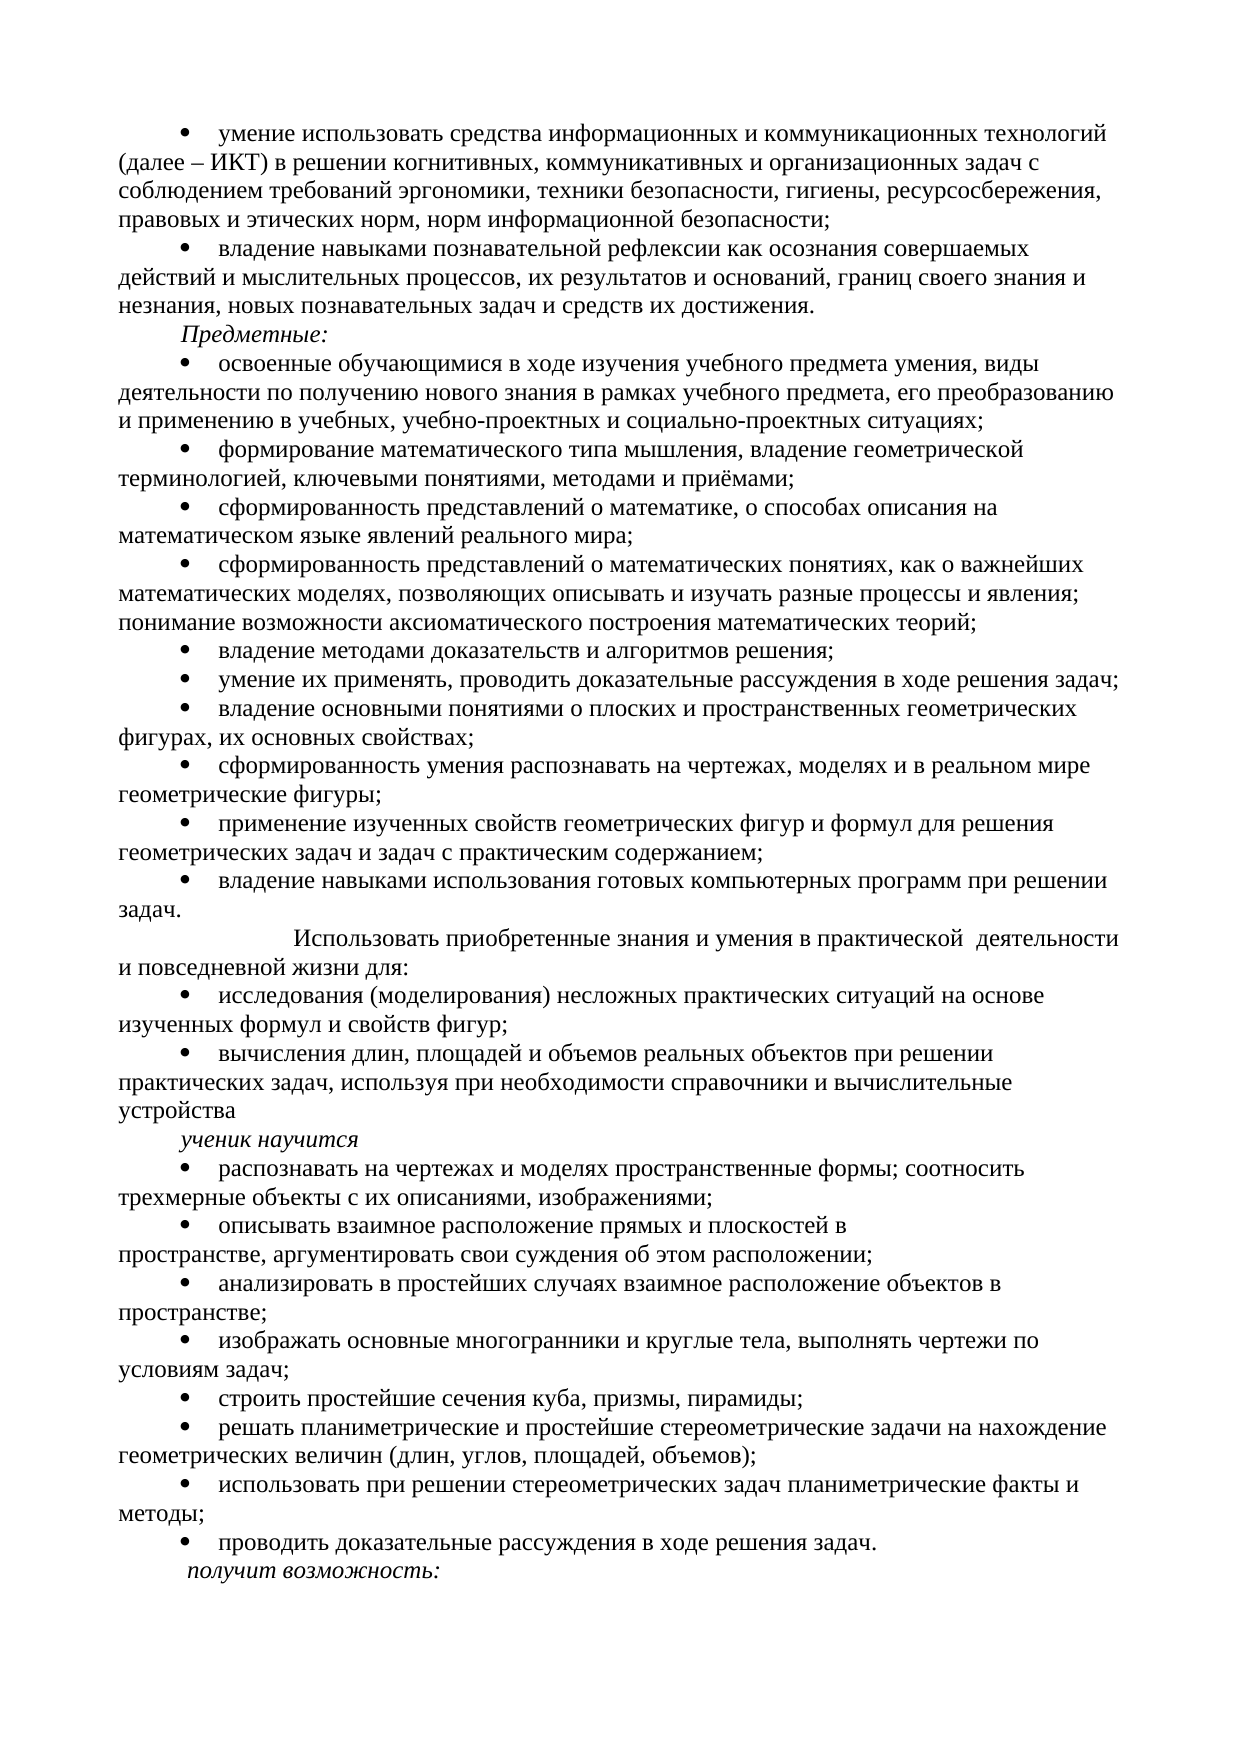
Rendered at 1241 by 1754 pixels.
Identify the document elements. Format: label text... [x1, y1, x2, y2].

list владение методами доказательств и алгоритмов решения; [118, 636, 1122, 664]
list сформированность представлений о математике, о способах описания на математическом языке явлений реального мира; [118, 492, 1122, 549]
text получит возможность: [118, 1556, 1128, 1584]
list сформированность представлений о математических понятиях, как о важнейших математических моделях, позволяющих описывать и изучать разные процессы и явления; понимание возможности аксиоматического построения математических теорий; [118, 549, 1122, 636]
list анализировать в простейших случаях взаимное расположение объектов в пространстве; [118, 1268, 1122, 1326]
list сформированность умения распознавать на чертежах, моделях и в реальном мире геометрические фигуры; [118, 751, 1122, 808]
list решать планиметрические и простейшие стереометрические задачи на нахождение геометрических величин (длин, углов, площадей, объемов); [118, 1412, 1122, 1469]
list проводить доказательные рассуждения в ходе решения задач. [118, 1527, 1122, 1556]
list изображать основные многогранники и круглые тела, выполнять чертежи по условиям задач; [118, 1326, 1122, 1383]
list освоенные обучающимися в ходе изучения учебного предмета умения, виды деятельности по получению нового знания в рамках учебного предмета, его преобразованию и применению в учебных, учебно-проектных и социально-проектных ситуациях; [118, 348, 1122, 434]
text ученик научится [118, 1124, 1128, 1153]
list владение навыками использования готовых компьютерных программ при решении задач. [118, 866, 1122, 923]
list строить простейшие сечения куба, призмы, пирамиды; [118, 1383, 1122, 1412]
list распознавать на чертежах и моделях пространственные формы; соотносить трехмерные объекты с их описаниями, изображениями; [118, 1153, 1122, 1211]
list умение их применять, проводить доказательные рассуждения в ходе решения задач; [118, 664, 1122, 693]
list владение навыками познавательной рефлексии как осознания совершаемых действий и мыслительных процессов, их результатов и оснований, границ своего знания и незнания, новых познавательных задач и средств их достижения. [118, 233, 1122, 319]
list вычисления длин, площадей и объемов реальных объектов при решении практических задач, используя при необходимости справочники и вычислительные устройства [118, 1038, 1122, 1124]
list умение использовать средства информационных и коммуникационных технологий (далее – ИКТ) в решении когнитивных, коммуникативных и организационных задач с соблюдением требований эргономики, техники безопасности, гигиены, ресурсосбережения, правовых и этических норм, норм информационной безопасности; [118, 118, 1122, 233]
text Предметные: [118, 319, 1128, 348]
text Использовать приобретенные знания и умения в практической деятельности и повседневной жизни для: [118, 923, 1122, 981]
list применение изученных свойств геометрических фигур и формул для решения геометрических задач и задач с практическим содержанием; [118, 808, 1122, 866]
list формирование математического типа мышления, владение геометрической терминологией, ключевыми понятиями, методами и приёмами; [118, 434, 1122, 492]
list исследования (моделирования) несложных практических ситуаций на основе изученных формул и свойств фигур; [118, 981, 1122, 1038]
list описывать взаимное расположение прямых и плоскостей в пространстве, аргументировать свои суждения об этом расположении; [118, 1211, 1122, 1268]
list владение основными понятиями о плоских и пространственных геометрических фигурах, их основных свойствах; [118, 693, 1122, 751]
list использовать при решении стереометрических задач планиметрические факты и методы; [118, 1469, 1122, 1527]
